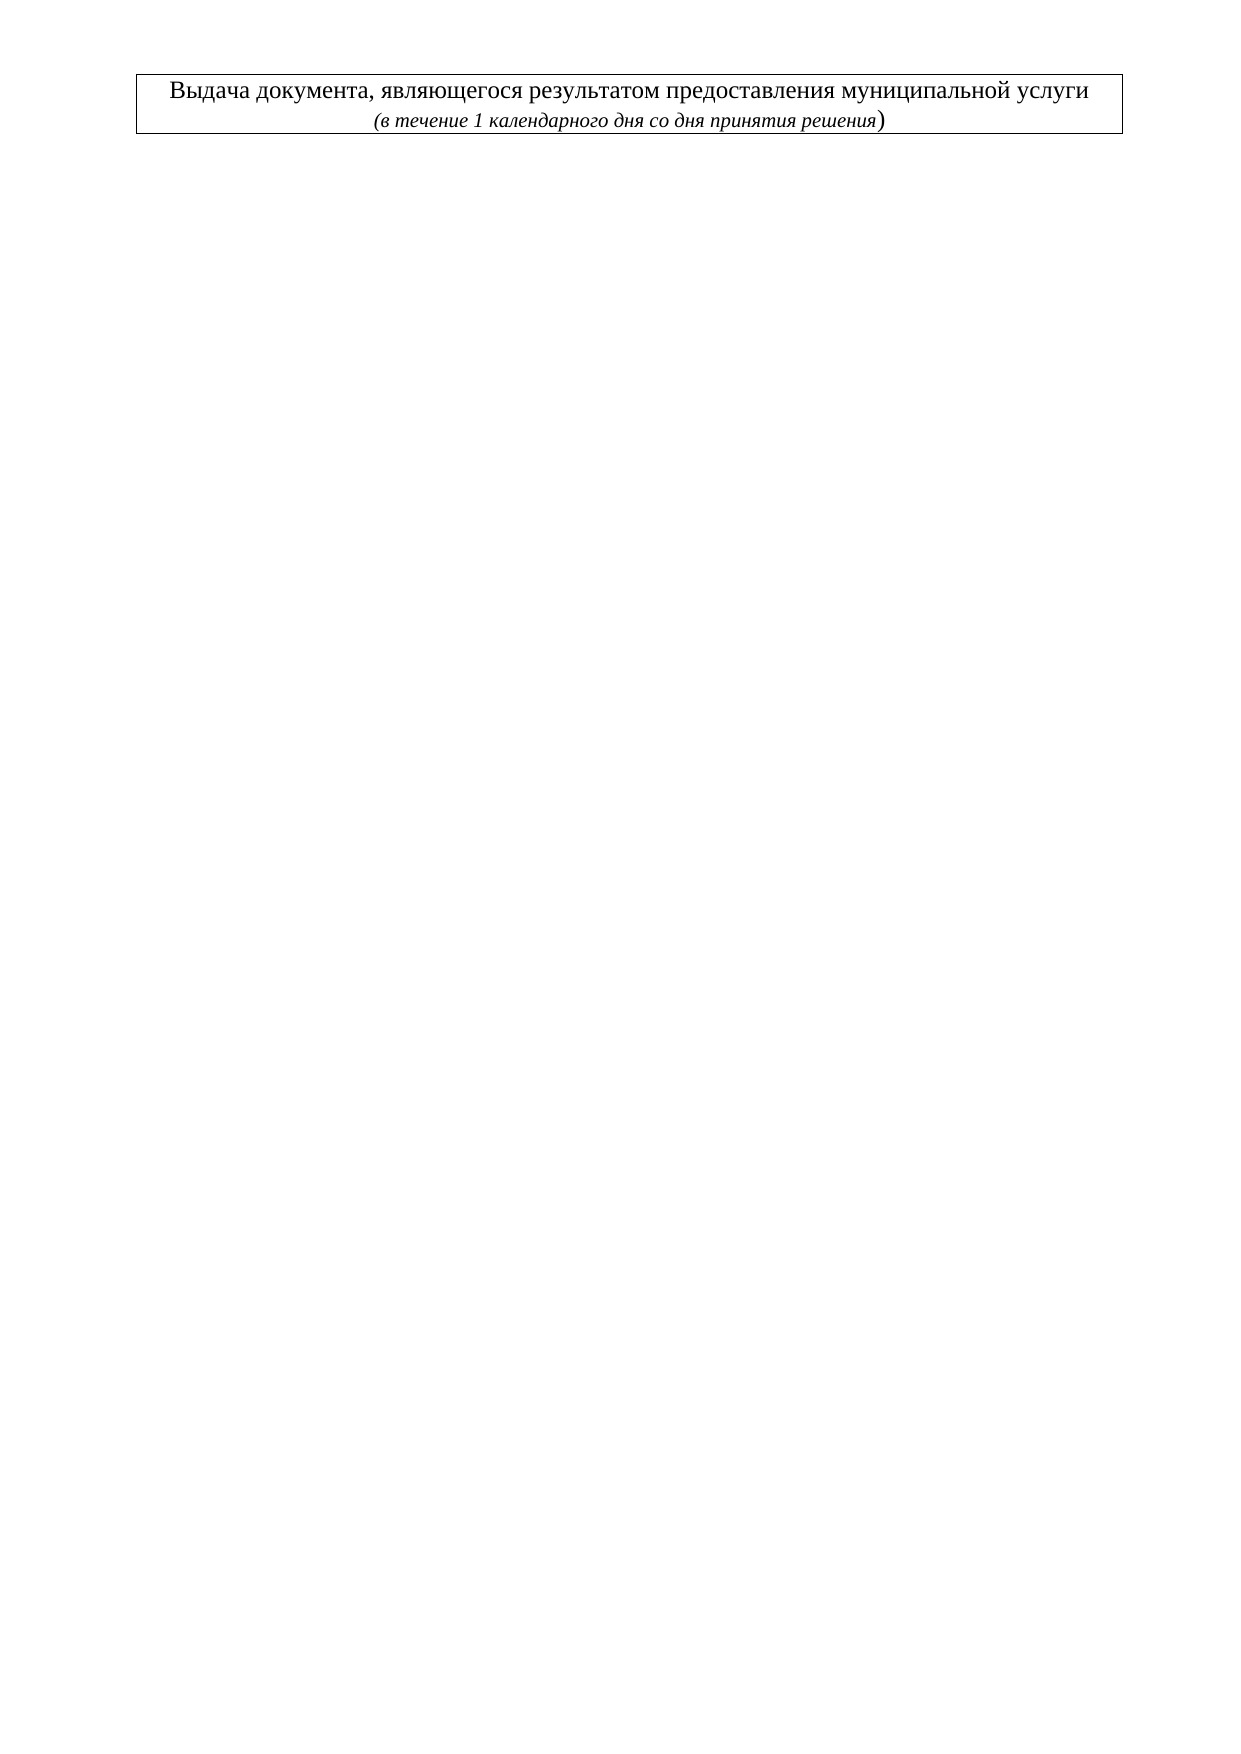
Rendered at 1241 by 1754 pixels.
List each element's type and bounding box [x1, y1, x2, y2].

table_cell [137, 75, 1122, 132]
